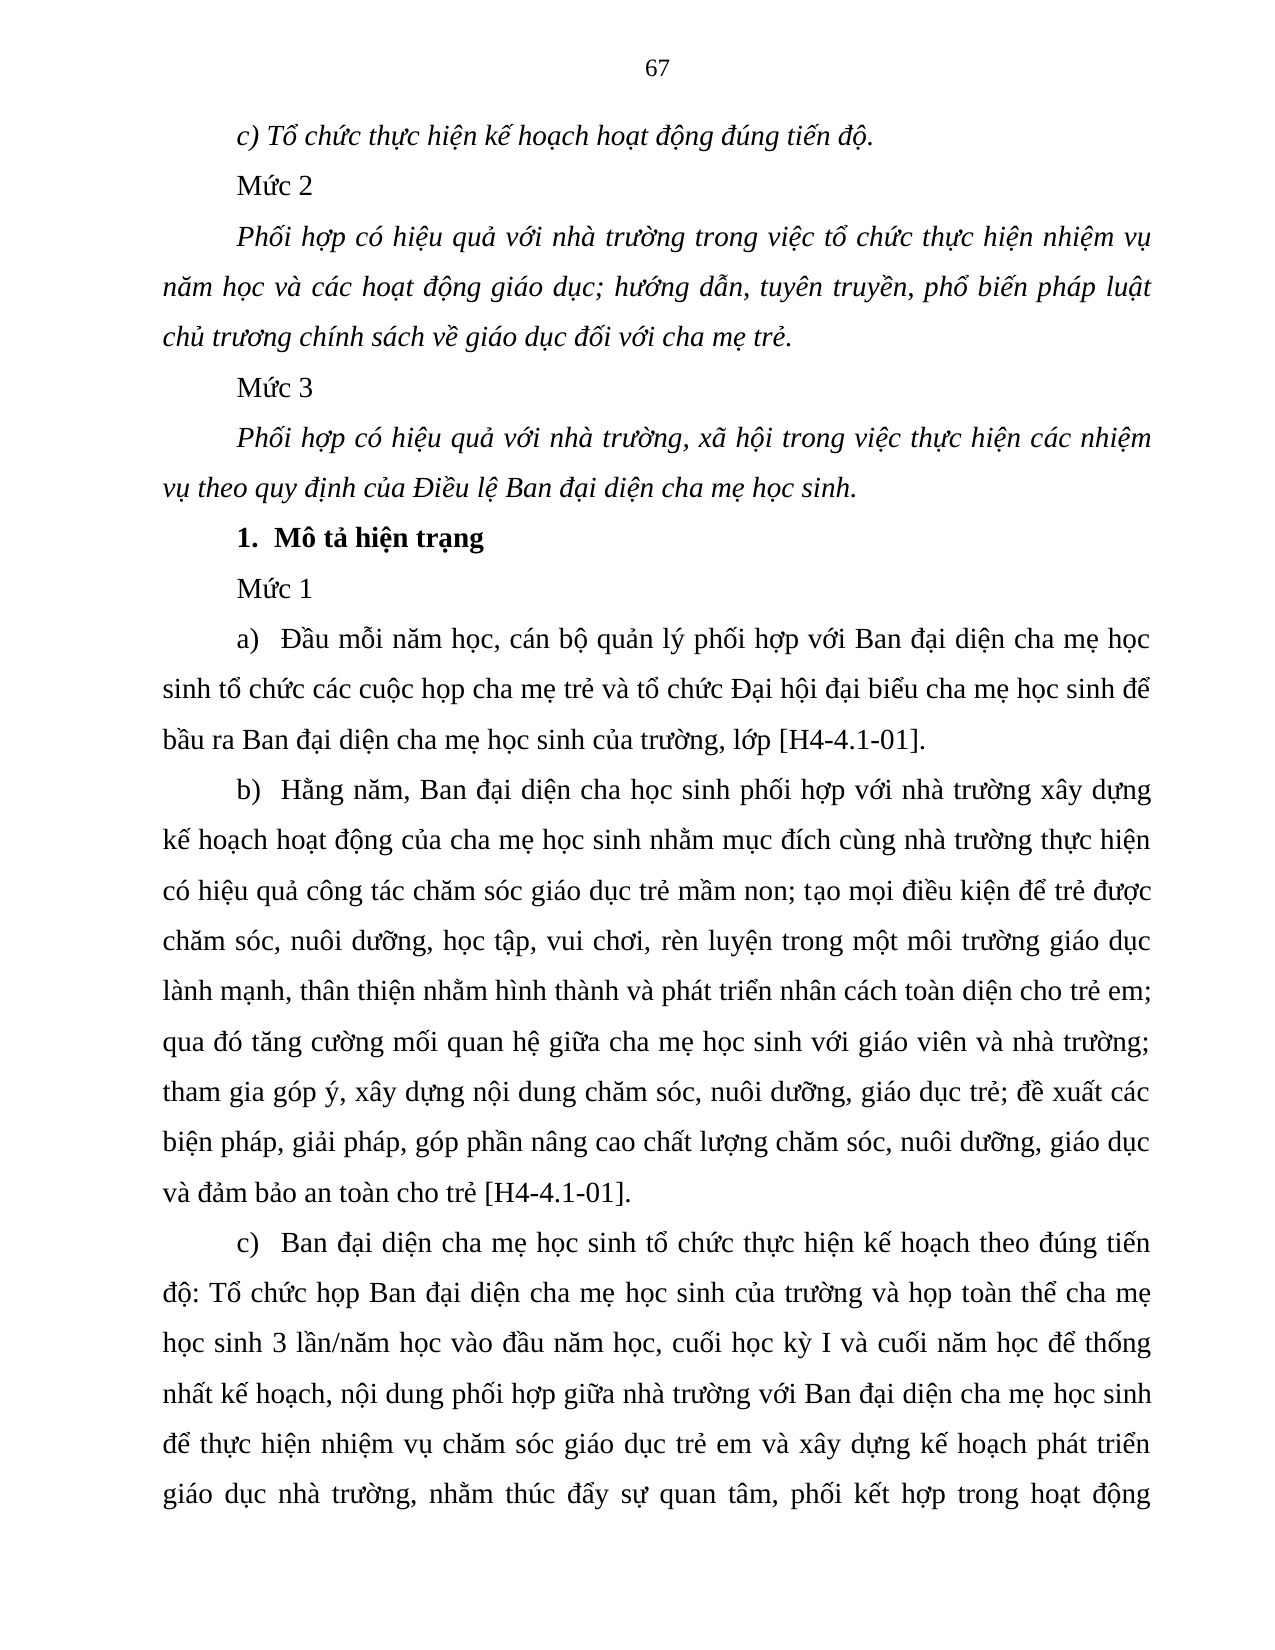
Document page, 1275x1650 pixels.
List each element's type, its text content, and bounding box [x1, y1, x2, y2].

list Đầu mỗi năm học, cán bộ quản lý phối hợp với Ban đại diện cha mẹ học sinh tổ chức các cuộc họp cha mẹ trẻ và tổ chức Đại hội đại biểu cha mẹ học sinh để bầu ra Ban đại diện cha mẹ học sinh của trường, lớp [H4-4.1-01]. [162, 621, 1152, 755]
text Phối hợp có hiệu quả với nhà trường, xã hội trong việc thực hiện các nhiệm vụ theo quy định của Điều lệ Ban đại diện cha mẹ học sinh. [162, 420, 1152, 504]
text Mức 2 [162, 168, 1152, 202]
text Mức 3 [162, 370, 1152, 403]
list Mô tả hiện trạng [236, 521, 1152, 554]
list Hằng năm, Ban đại diện cha học sinh phối hợp với nhà trường xây dựng kế hoạch hoạt động của cha mẹ học sinh nhằm mục đích cùng nhà trường thực hiện có hiệu quả công tác chăm sóc giáo dục trẻ mầm non; tạo mọi điều kiện để trẻ được chăm sóc, nuôi dưỡng, học tập, vui chơi, rèn luyện trong một môi trường giáo dục lành mạnh, thân thiện nhằm hình thành và phát triển nhân cách toàn diện cho trẻ em; qua đó tăng cường mối quan hệ giữa cha mẹ học sinh với giáo viên và nhà trường; tham gia góp ý, xây dựng nội dung chăm sóc, nuôi dưỡng, giáo dục trẻ; đề xuất các biện pháp, giải pháp, góp phần nâng cao chất lượng chăm sóc, nuôi dưỡng, giáo dục và đảm bảo an toàn cho trẻ [H4-4.1-01]. [162, 1132, 1152, 1208]
text Phối hợp có hiệu quả với nhà trường trong việc tổ chức thực hiện nhiệm vụ năm học và các hoạt động giáo dục; hướng dẫn, tuyên truyền, phổ biến pháp luật chủ trương chính sách về giáo dục đối với cha mẹ trẻ. [162, 219, 1152, 353]
text Mức 1 [236, 571, 1152, 604]
text c) Tổ chức thực hiện kế hoạch hoạt động đúng tiến độ. [162, 118, 1152, 152]
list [162, 1225, 1152, 1510]
list Hằng năm, Ban đại diện cha học sinh phối hợp với nhà trường xây dựng kế hoạch hoạt động của cha mẹ học sinh nhằm mục đích cùng nhà trường thực hiện có hiệu quả công tác chăm sóc giáo dục trẻ mầm non; tạo mọi điều kiện để trẻ được chăm sóc, nuôi dưỡng, học tập, vui chơi, rèn luyện trong một môi trường giáo dục lành mạnh, thân thiện nhằm hình thành và phát triển nhân cách toàn diện cho trẻ em; qua đó tăng cường mối quan hệ giữa cha mẹ học sinh với giáo viên và nhà trường; tham gia góp ý, xây dựng nội dung chăm sóc, nuôi dưỡng, giáo dục trẻ; đề xuất các biện pháp, giải pháp, góp phần nâng cao chất lượng chăm sóc, nuôi dưỡng, giáo dục và đảm bảo an toàn cho trẻ [H4-4.1-01]. [162, 772, 1152, 1088]
list Hằng năm, Ban đại diện cha học sinh phối hợp với nhà trường xây dựng kế hoạch hoạt động của cha mẹ học sinh nhằm mục đích cùng nhà trường thực hiện có hiệu quả công tác chăm sóc giáo dục trẻ mầm non; tạo mọi điều kiện để trẻ được chăm sóc, nuôi dưỡng, học tập, vui chơi, rèn luyện trong một môi trường giáo dục lành mạnh, thân thiện nhằm hình thành và phát triển nhân cách toàn diện cho trẻ em; qua đó tăng cường mối quan hệ giữa cha mẹ học sinh với giáo viên và nhà trường; tham gia góp ý, xây dựng nội dung chăm sóc, nuôi dưỡng, giáo dục trẻ; đề xuất các biện pháp, giải pháp, góp phần nâng cao chất lượng chăm sóc, nuôi dưỡng, giáo dục và đảm bảo an toàn cho trẻ [H4-4.1-01]. [162, 1089, 1152, 1131]
